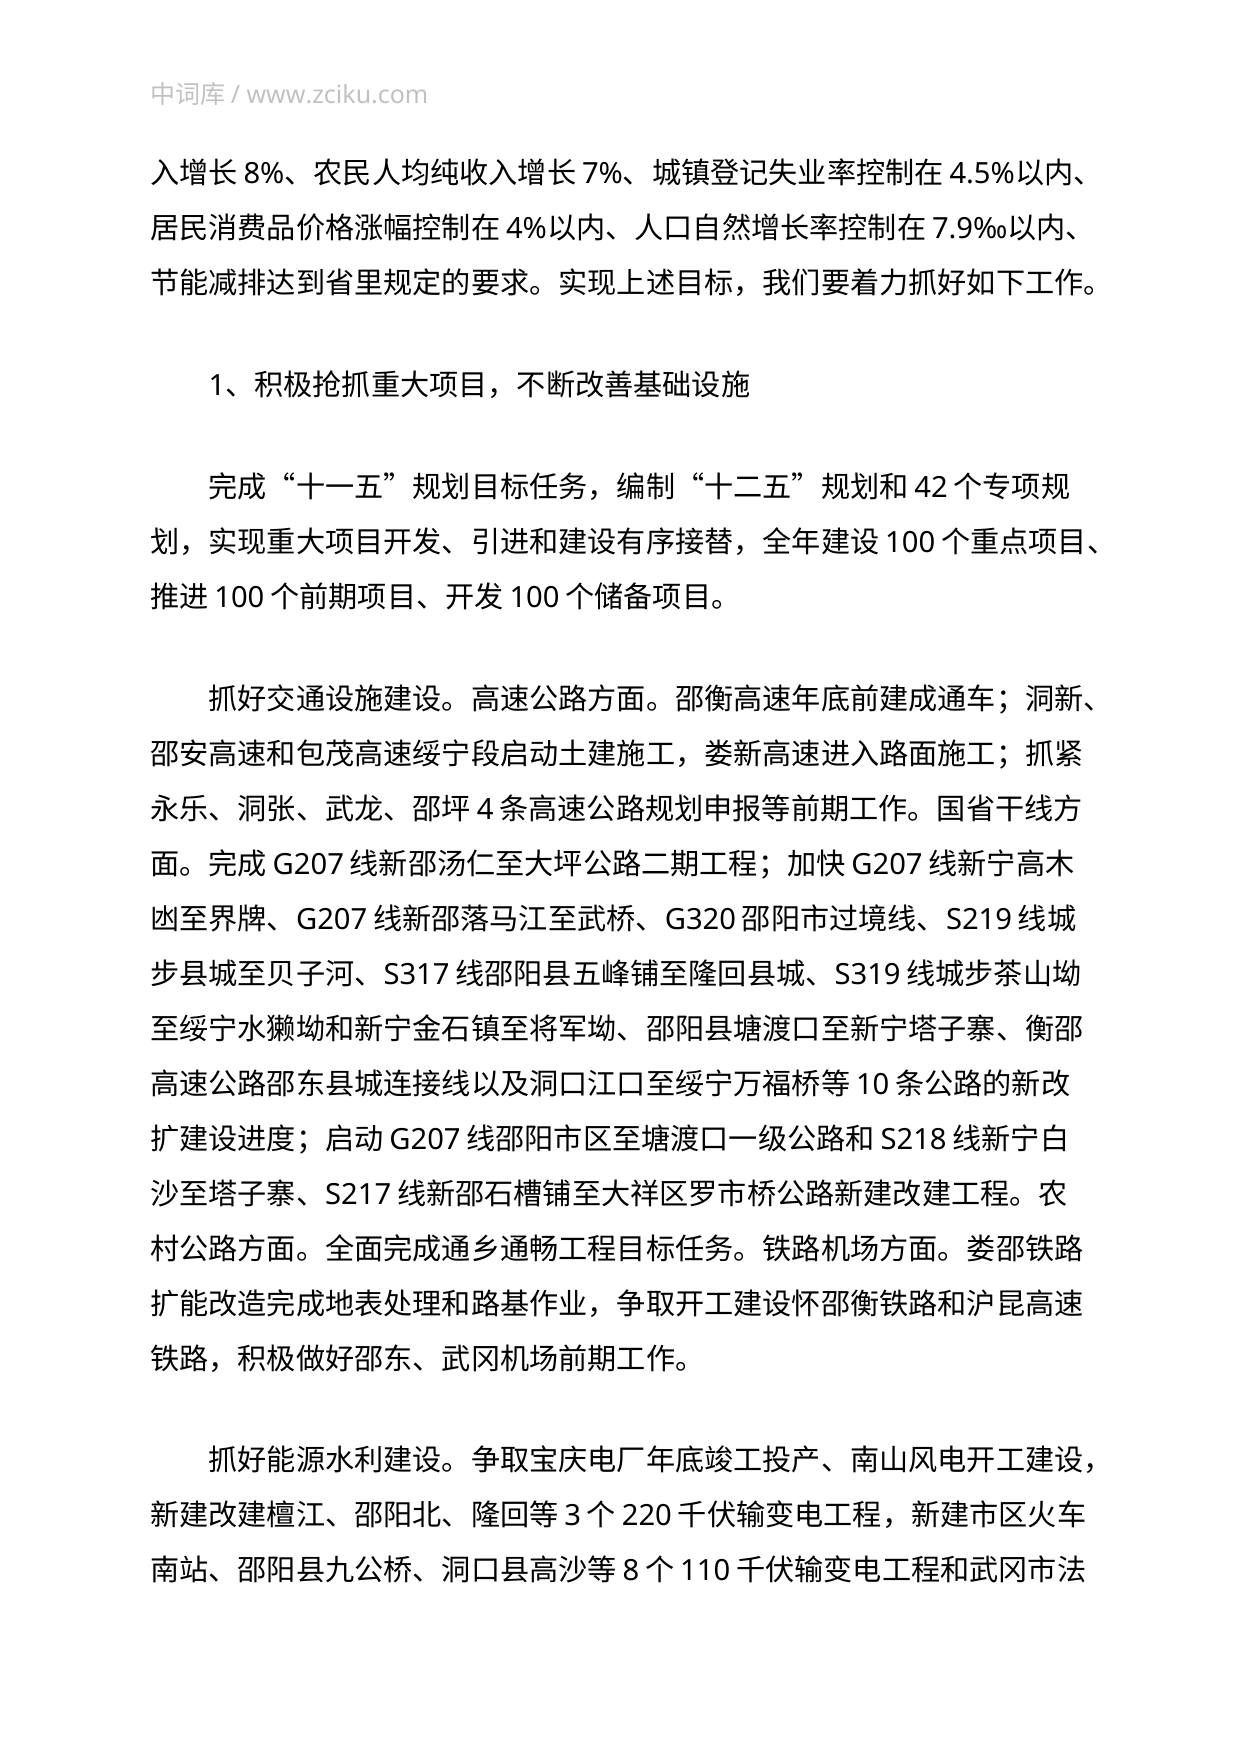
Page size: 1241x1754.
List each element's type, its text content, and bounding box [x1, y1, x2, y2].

text 抓好交通设施建设。高速公路方面。邵衡高速年底前建成通车；洞新、邵安高速和包茂高速绥宁段启动土建施工，娄新高速进入路面施工；抓紧永乐、洞张、武龙、邵坪4条高速公路规划申报等前期工作。国省干线方面。完成G207线新邵汤仁至大坪公路二期工程；加快G207线新宁高木凼至界牌、G207线新邵落马江至武桥、G320邵阳市过境线、S219线城步县城至贝子河、S317线邵阳县五峰铺至隆回县城、S319线城步茶山坳至绥宁水獭坳和新宁金石镇至将军坳、邵阳县塘渡口至新宁塔子寨、衡邵高速公路邵东县城连接线以及洞口江口至绥宁万福桥等10条公路的新改扩建设进度；启动G207线邵阳市区至塘渡口一级公路和S218线新宁白沙至塔子寨、S217线新邵石槽铺至大祥区罗市桥公路新建改建工程。农村公路方面。全面完成通乡通畅工程目标任务。铁路机场方面。娄邵铁路扩能改造完成地表处理和路基作业，争取开工建设怀邵衡铁路和沪昆高速铁路，积极做好邵东、武冈机场前期工作。 [150, 676, 1090, 1377]
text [150, 1437, 1090, 1589]
text 1、积极抢抓重大项目，不断改善基础设施 [150, 362, 1090, 404]
text 完成“十一五”规划目标任务，编制“十二五”规划和42个专项规划，实现重大项目开发、引进和建设有序接替，全年建设100个重点项目、推进100个前期项目、开发100个储备项目。 [150, 464, 1090, 616]
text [150, 150, 1090, 302]
